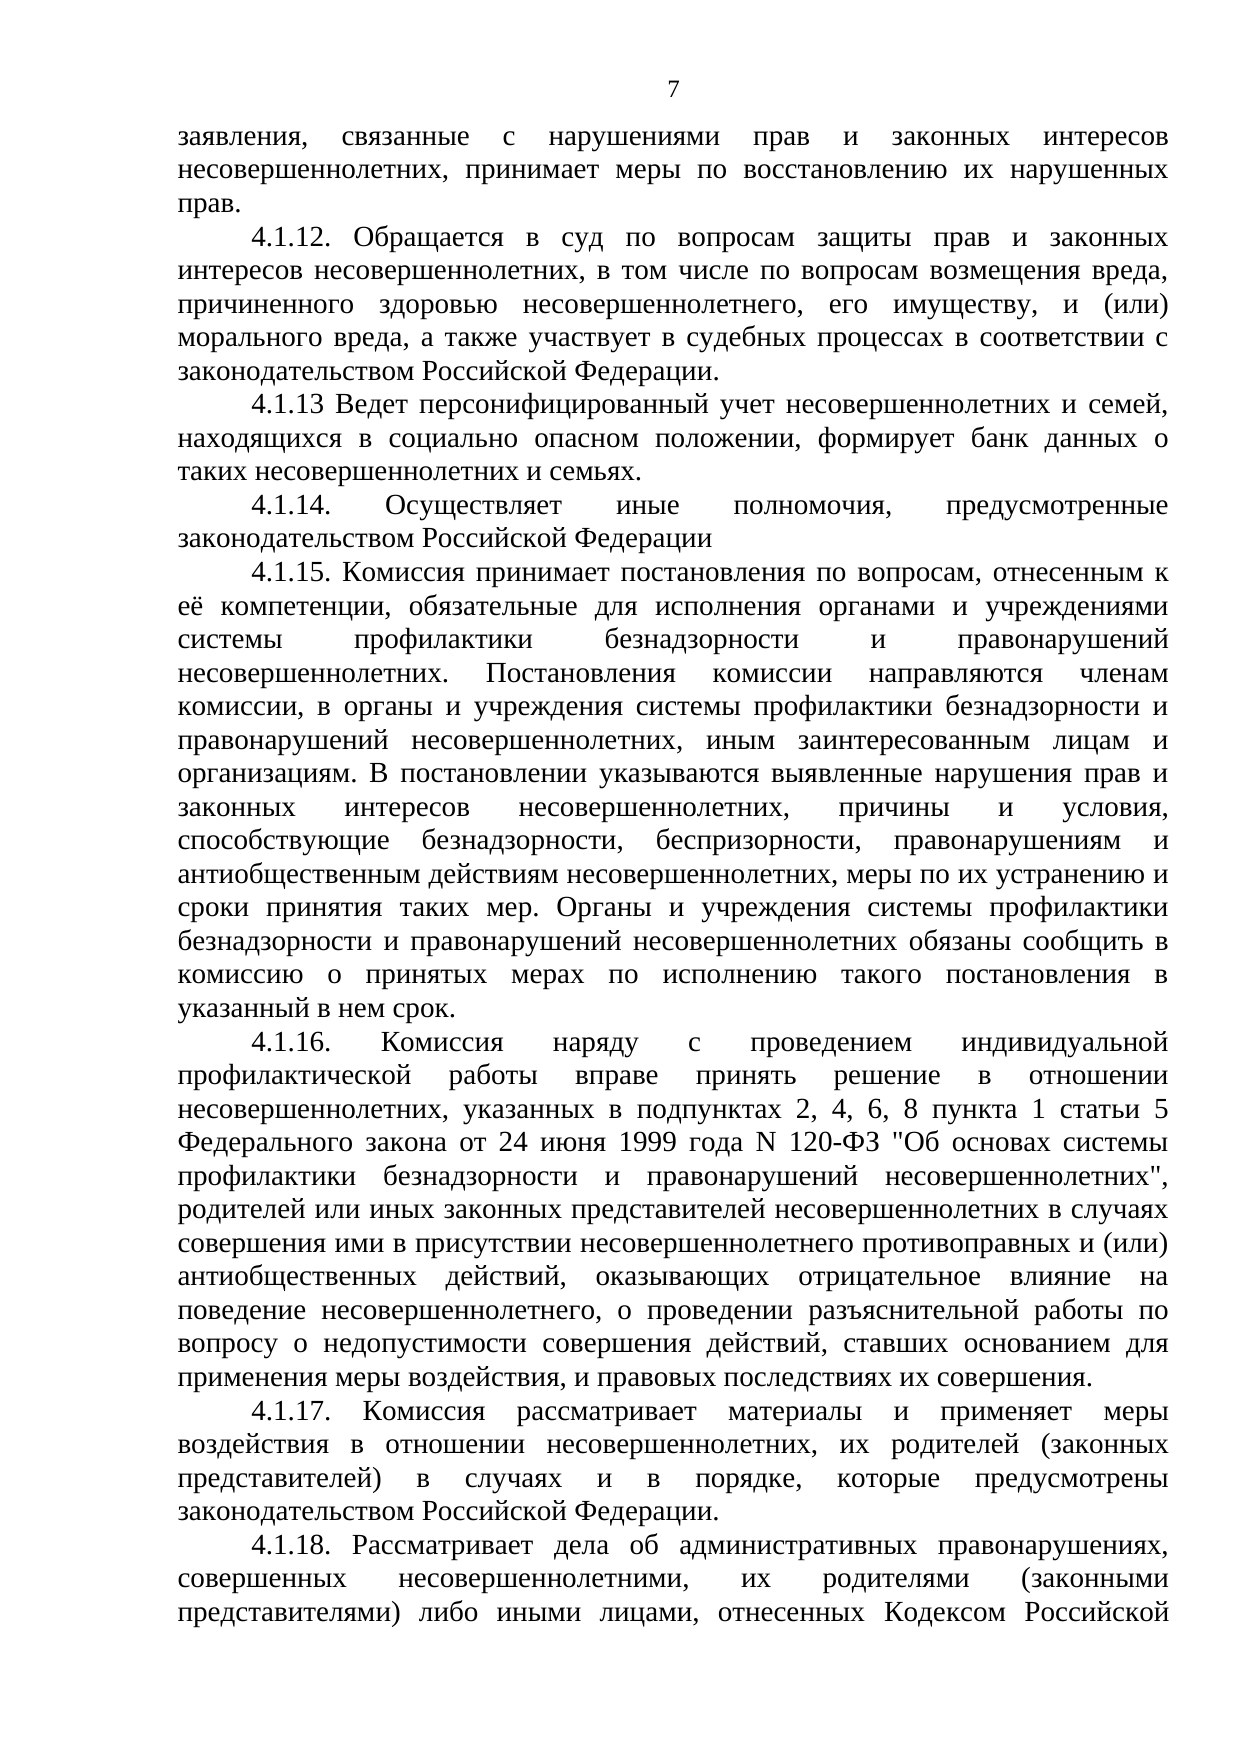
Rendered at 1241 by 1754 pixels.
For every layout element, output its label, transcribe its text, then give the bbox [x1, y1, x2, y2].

text 4.1.12. Обращается в суд по вопросам защиты прав и законных интересов несовершеннолетних, в том числе по вопросам возмещения вреда, причиненного здоровью несовершеннолетнего, его имуществу, и (или) морального вреда, а также участвует в судебных процессах в соответствии с законодательством Российской Федерации. [177, 219, 1169, 386]
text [177, 118, 1169, 219]
text 4.1.13 Ведет персонифицированный учет несовершеннолетних и семей, находящихся в социально опасном положении, формирует банк данных о таких несовершеннолетних и семьях. [177, 386, 1169, 487]
text 4.1.17. Комиссия рассматривает материалы и применяет меры воздействия в отношении несовершеннолетних, их родителей (законных представителей) в случаях и в порядке, которые предусмотрены законодательством Российской Федерации. [177, 1393, 1169, 1527]
text 4.1.16. Комиссия наряду с проведением индивидуальной профилактической работы вправе принять решение в отношении несовершеннолетних, указанных в подпунктах 2, 4, 6, 8 пункта 1 статьи 5 Федерального закона от 24 июня 1999 года N 120-ФЗ "Об основах системы профилактики безнадзорности и правонарушений несовершеннолетних", родителей или иных законных представителей несовершеннолетних в случаях совершения ими в присутствии несовершеннолетнего противоправных и (или) антиобщественных действий, оказывающих отрицательное влияние на поведение несовершеннолетнего, о проведении разъяснительной работы по вопросу о недопустимости совершения действий, ставших основанием для применения меры воздействия, и правовых последствиях их совершения. [177, 1024, 1169, 1393]
text 4.1.14. Осуществляет иные полномочия, предусмотренные законодательством Российской Федерации [177, 487, 1169, 554]
text 4.1.15. Комиссия принимает постановления по вопросам, отнесенным к её компетенции, обязательные для исполнения органами и учреждениями системы профилактики безнадзорности и правонарушений несовершеннолетних. Постановления комиссии направляются членам комиссии, в органы и учреждения системы профилактики безнадзорности и правонарушений несовершеннолетних, иным заинтересованным лицам и организациям. В постановлении указываются выявленные нарушения прав и законных интересов несовершеннолетних, причины и условия, способствующие безнадзорности, беспризорности, правонарушениям и антиобщественным действиям несовершеннолетних, меры по их устранению и сроки принятия таких мер. Органы и учреждения системы профилактики безнадзорности и правонарушений несовершеннолетних обязаны сообщить в комиссию о принятых мерах по исполнению такого постановления в указанный в нем срок. [177, 554, 1169, 1024]
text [177, 1527, 1169, 1627]
